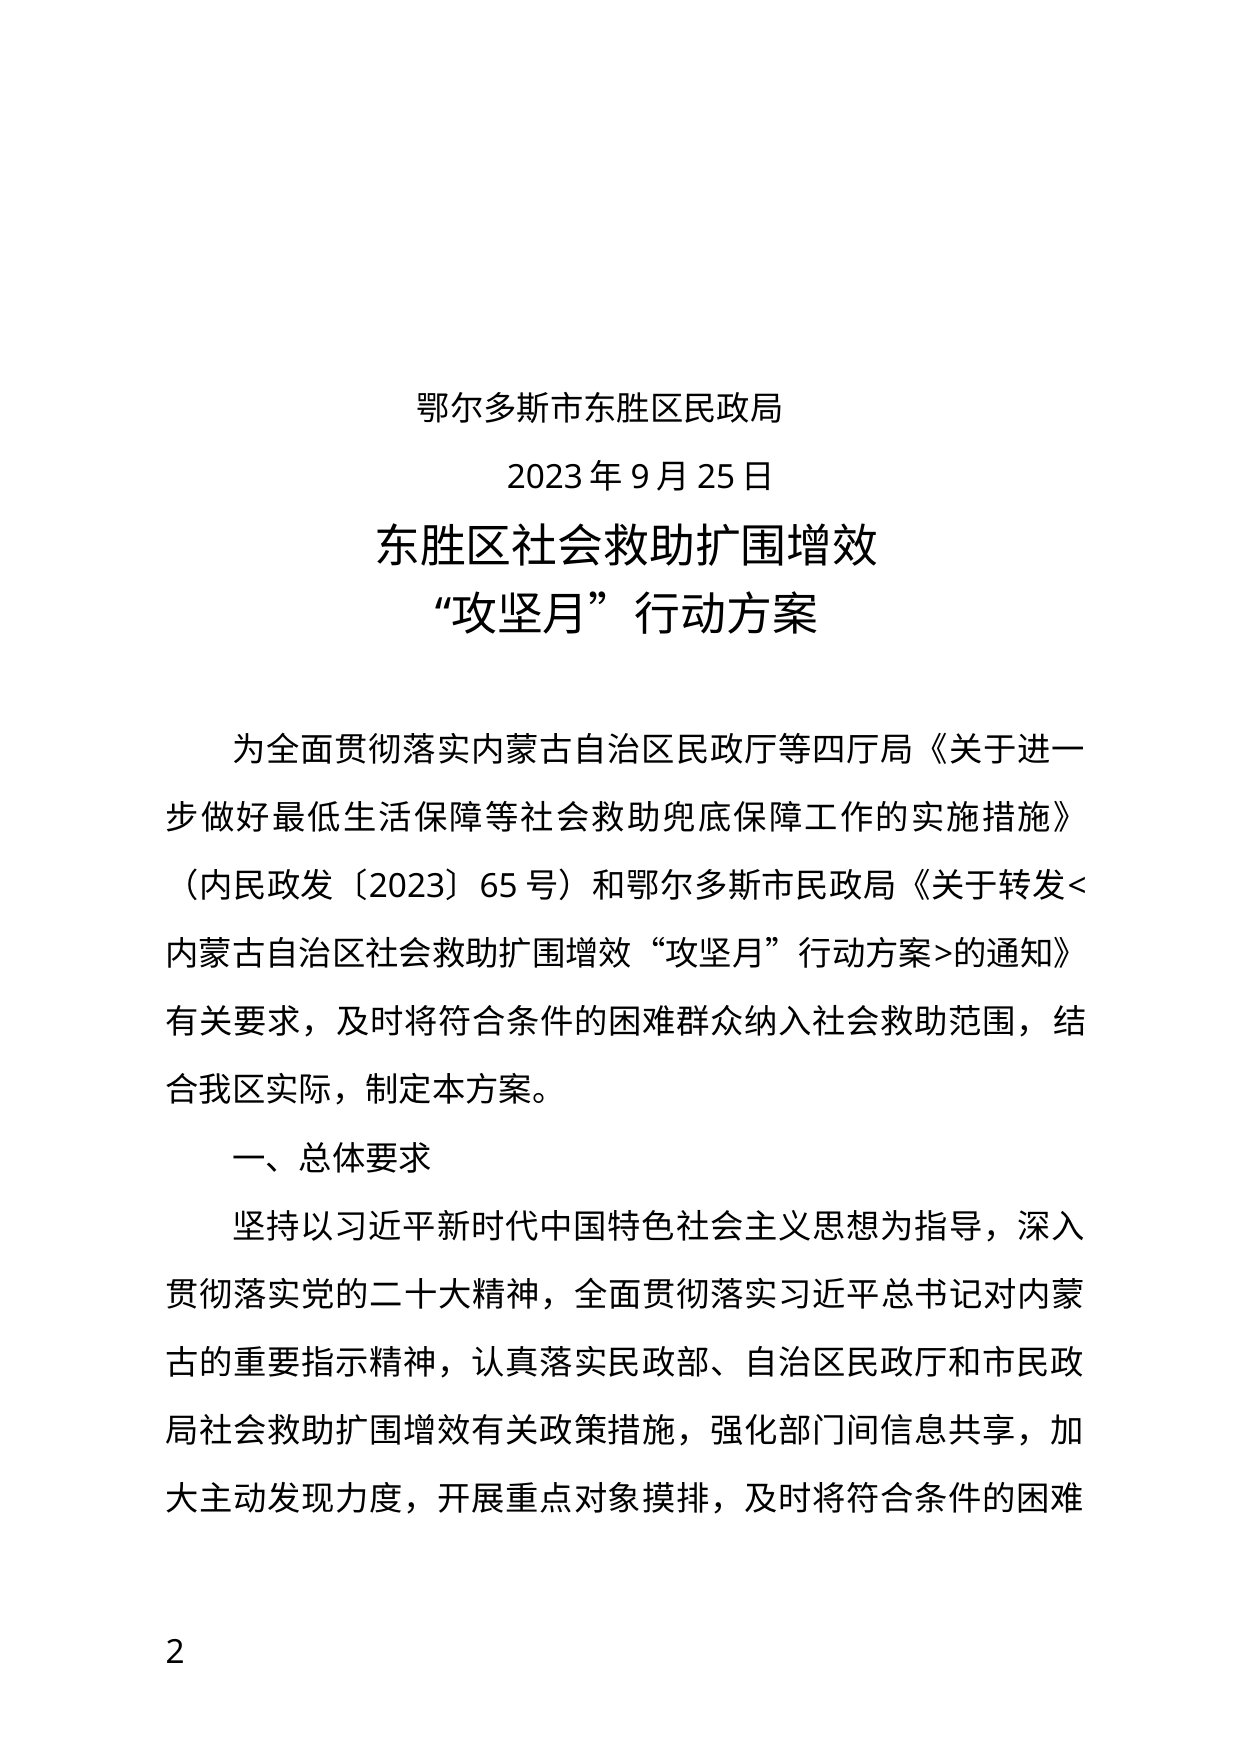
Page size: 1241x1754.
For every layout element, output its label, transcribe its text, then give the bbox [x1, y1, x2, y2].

text 鄂尔多斯市东胜区民政局 [165, 372, 1087, 440]
text 2023年 9月 25日 [165, 440, 1087, 508]
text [165, 1189, 1087, 1530]
text 一、总体要求 [165, 1121, 1087, 1189]
text 为全面贯彻落实内蒙古自治区民政厅等四厅局《关于进一步做好最低生活保障等社会救助兜底保障工作的实施措施》（内民政发〔2023〕65号）和鄂尔多斯市民政局《关于转发<内蒙古自治区社会救助扩围增效“攻坚月”行动方案>的通知》有关要求，及时将符合条件的困难群众纳入社会救助范围，结合我区实际，制定本方案。 [165, 713, 1087, 1121]
text “攻坚月”行动方案 [165, 576, 1087, 644]
text 东胜区社会救助扩围增效 [165, 508, 1087, 576]
